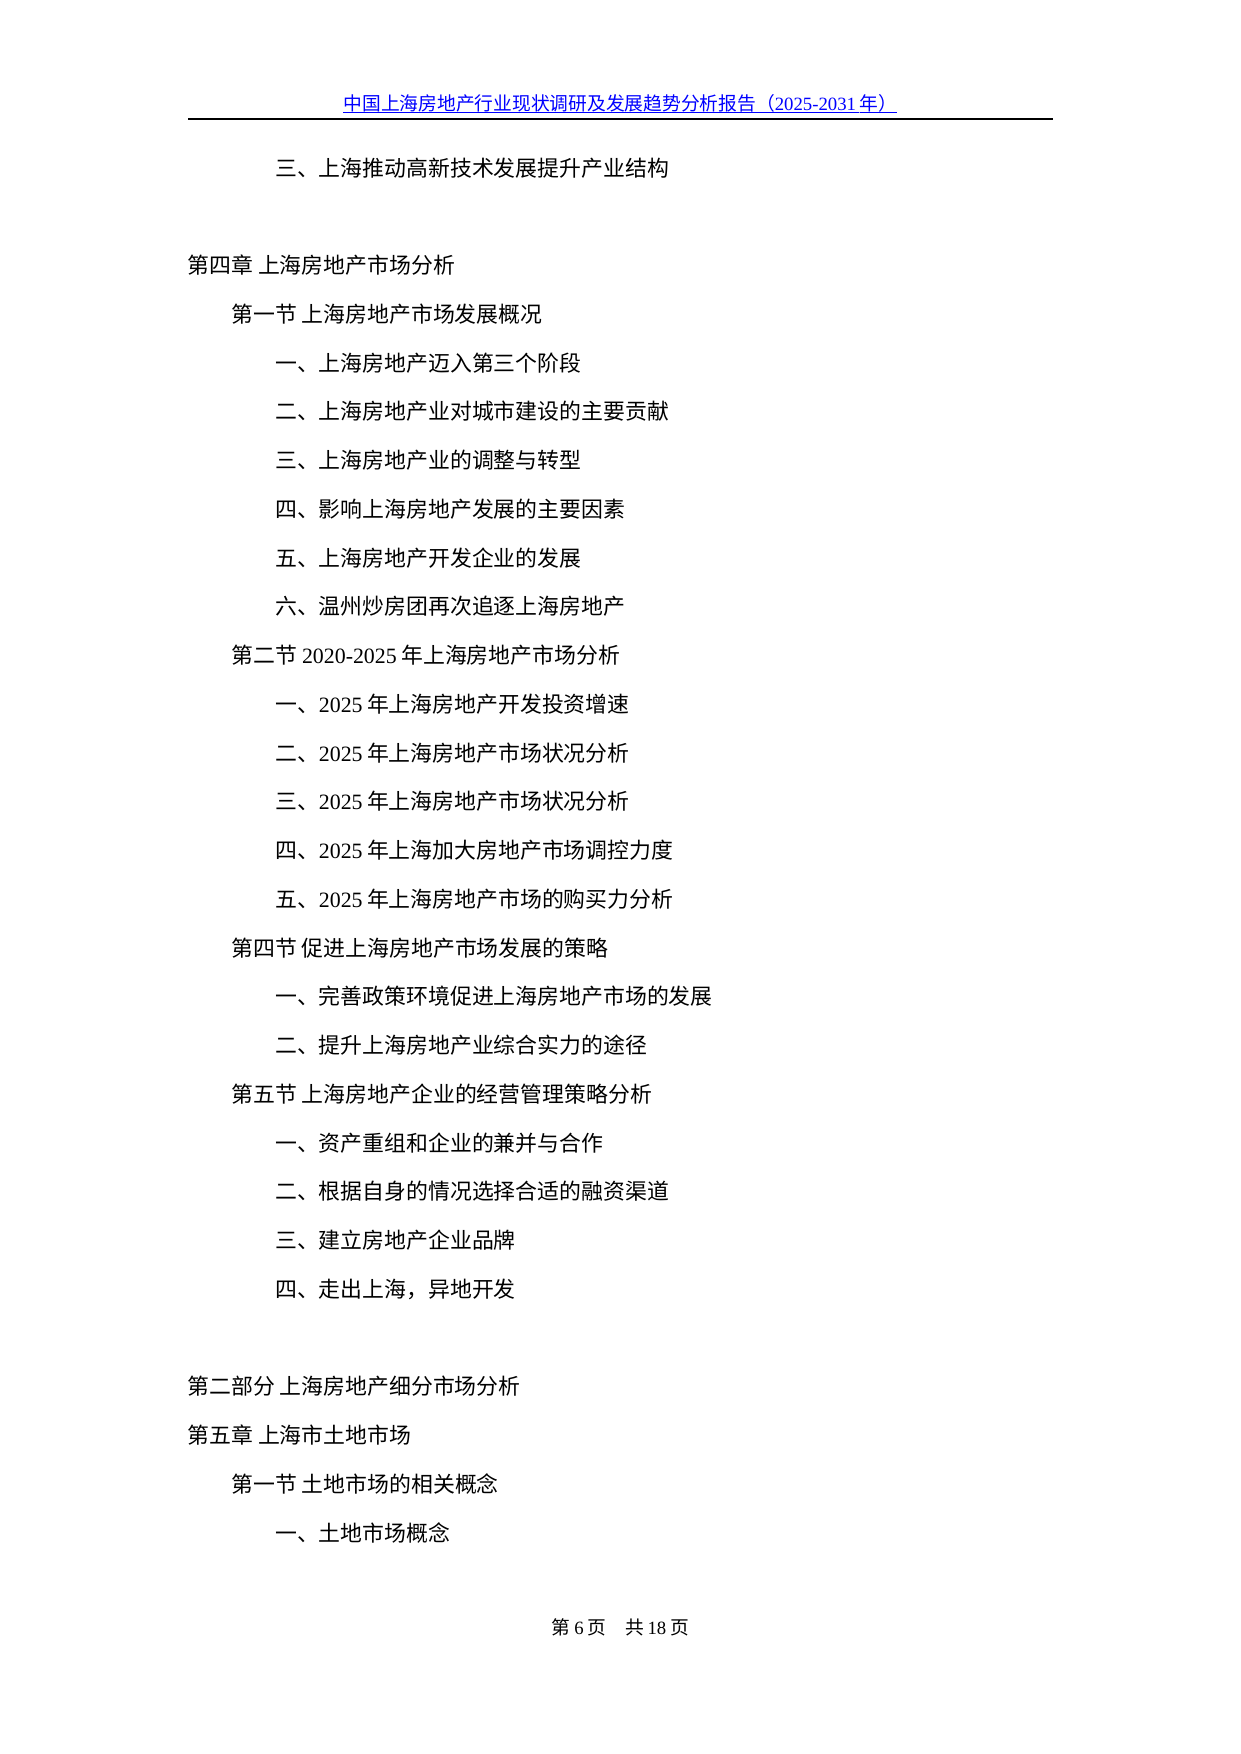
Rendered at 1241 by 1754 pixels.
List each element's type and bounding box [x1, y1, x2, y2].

text [187, 150, 1053, 1548]
